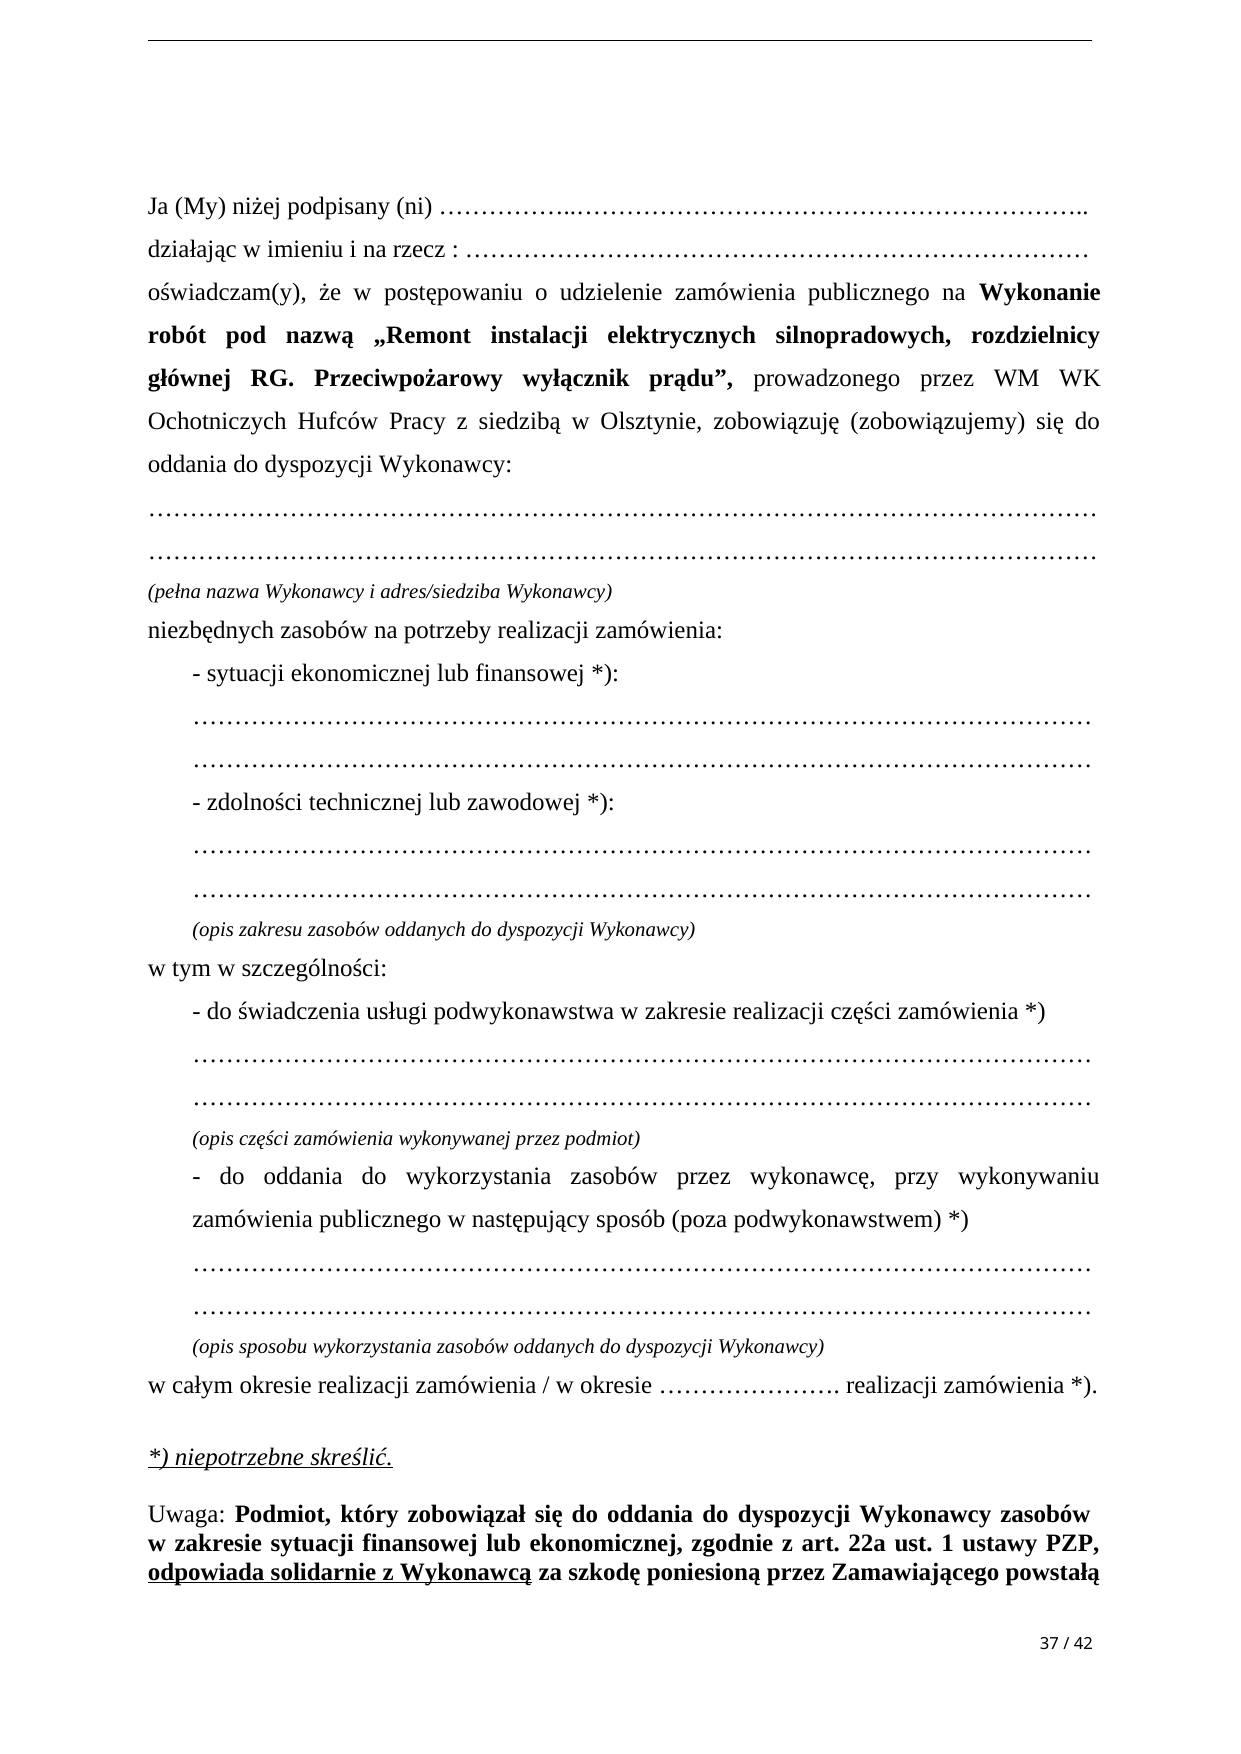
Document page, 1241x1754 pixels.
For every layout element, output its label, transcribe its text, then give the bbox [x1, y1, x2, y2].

text (pełna nazwa Wykonawcy i adres/siedziba Wykonawcy) [148, 579, 1101, 603]
text …………………………………………………………………………………………………… [148, 536, 1101, 564]
text ……………………………………………………………………………………………… [192, 1039, 1101, 1068]
text działając w imieniu i na rzecz : ………………………………………………………………… [148, 234, 1101, 263]
text - do świadczenia usługi podwykonawstwa w zakresie realizacji części zamówienia *) [192, 996, 1101, 1025]
text oświadczam(y), że w postępowaniu o udzielenie zamówienia publicznego na Wykonanie robót pod nazwą „Remont instalacji elektrycznych silnopradowych, rozdzielnicy głównej RG. Przeciwpożarowy wyłącznik prądu”, prowadzonego przez WM WK Ochotniczych Hufców Pracy z siedzibą w Olsztynie, zobowiązuję (zobowiązujemy) się do oddania do dyspozycji Wykonawcy: [148, 277, 1101, 478]
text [148, 1499, 1101, 1586]
text ……………………………………………………………………………………………… [192, 1248, 1101, 1276]
text ……………………………………………………………………………………………… [192, 744, 1101, 773]
text (opis zakresu zasobów oddanych do dyspozycji Wykonawcy) [192, 917, 1101, 941]
text ……………………………………………………………………………………………… [192, 831, 1101, 859]
text w całym okresie realizacji zamówienia / w okresie …………………. realizacji zamówienia *). [148, 1370, 1101, 1399]
text ……………………………………………………………………………………………… [192, 701, 1101, 730]
text ……………………………………………………………………………………………… [192, 874, 1101, 902]
text - sytuacji ekonomicznej lub finansowej *): [192, 658, 1101, 687]
text w tym w szczególności: [148, 953, 1101, 982]
text ……………………………………………………………………………………………… [192, 1291, 1101, 1319]
text (opis części zamówienia wykonywanej przez podmiot) [192, 1125, 1101, 1149]
text - do oddania do wykorzystania zasobów przez wykonawcę, przy wykonywaniu zamówienia publicznego w następujący sposób (poza podwykonawstwem) *) [192, 1161, 1101, 1233]
text *) niepotrzebne skreślić. [148, 1442, 1101, 1471]
text niezbędnych zasobów na potrzeby realizacji zamówienia: [148, 615, 1101, 644]
text …………………………………………………………………………………………………… [148, 493, 1101, 521]
text (opis sposobu wykorzystania zasobów oddanych do dyspozycji Wykonawcy) [192, 1334, 1101, 1358]
text Ja (My) niżej podpisany (ni) ……………..…………………………………………………….. [148, 191, 1101, 219]
text ……………………………………………………………………………………………… [192, 1082, 1101, 1111]
text - zdolności technicznej lub zawodowej *): [192, 787, 1101, 816]
